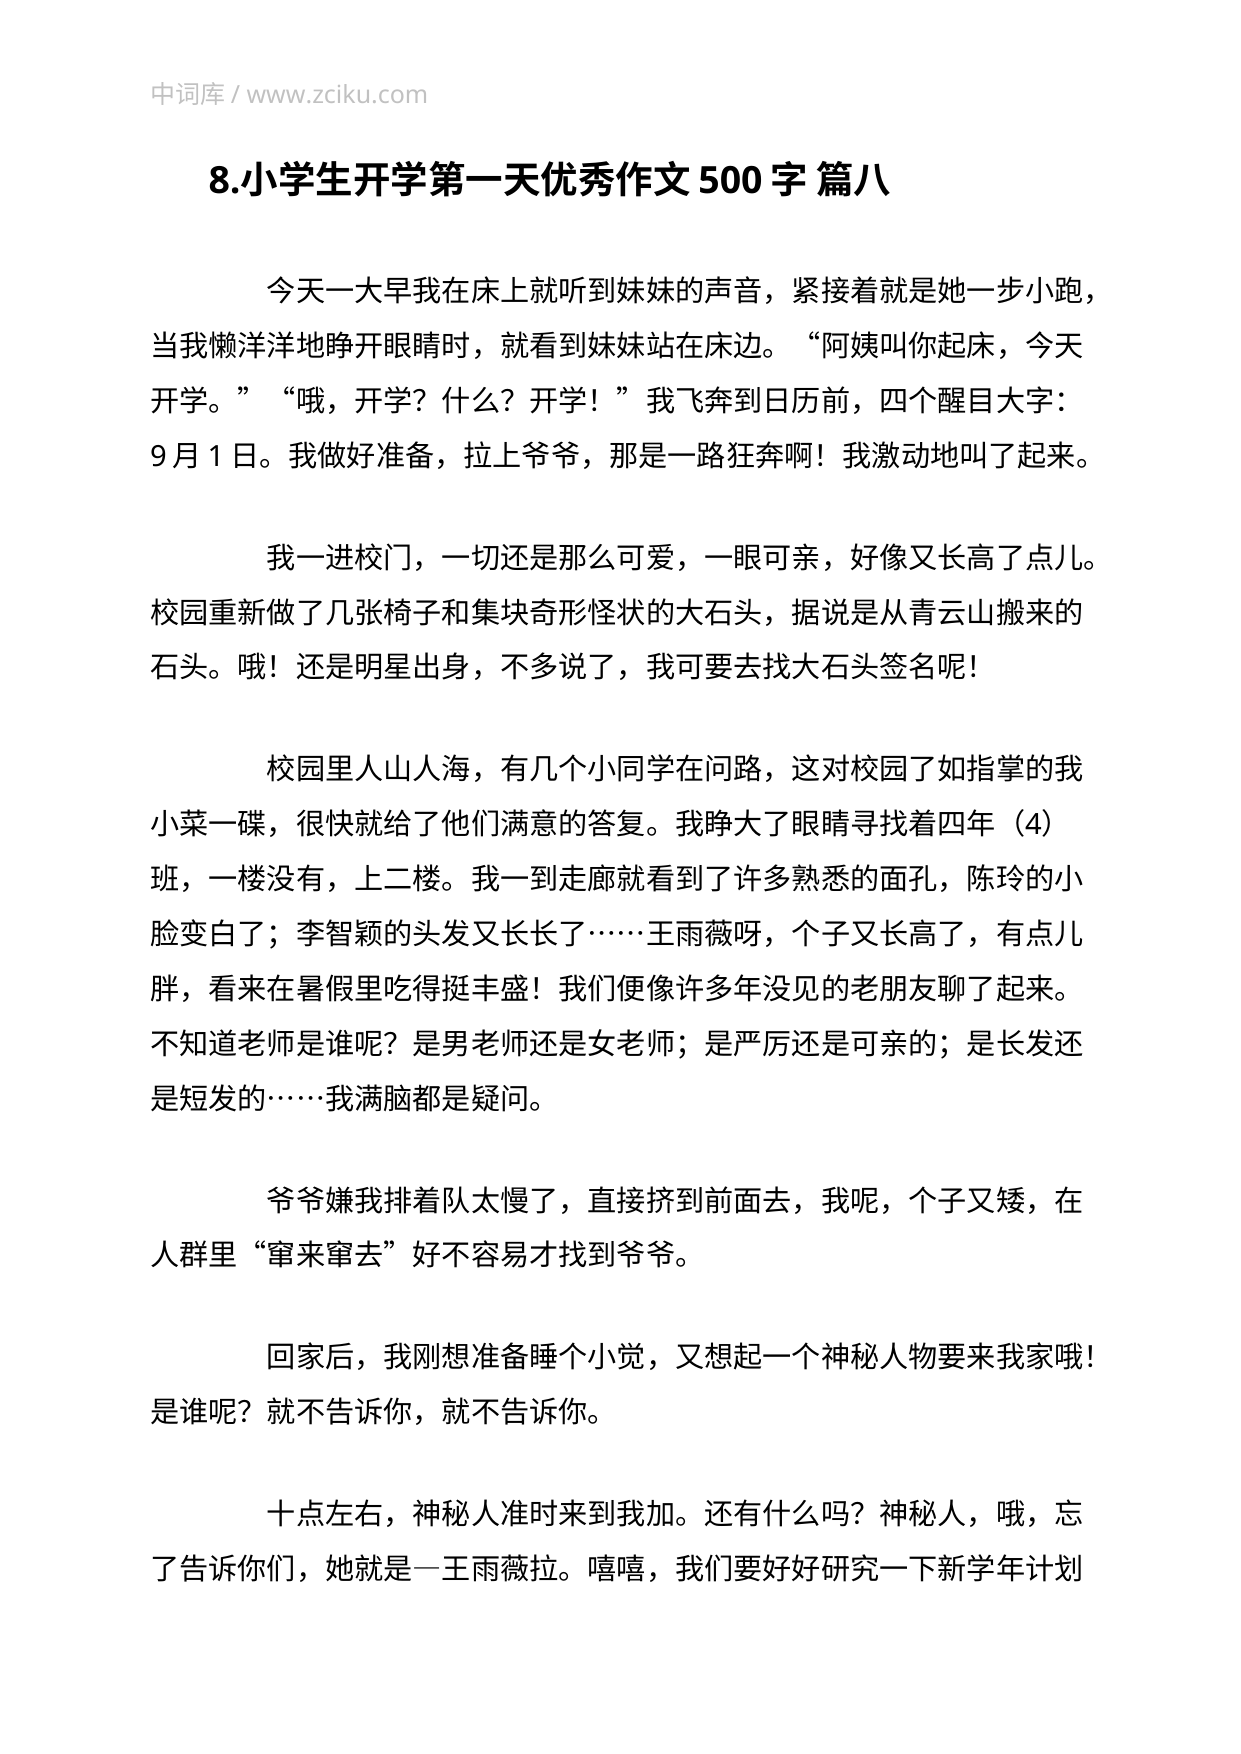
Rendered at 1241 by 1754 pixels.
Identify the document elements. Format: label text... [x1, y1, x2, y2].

text 回家后，我刚想准备睡个小觉，又想起一个神秘人物要来我家哦！是谁呢？就不告诉你，就不告诉你。 [150, 1334, 1090, 1431]
text 我一进校门，一切还是那么可爱，一眼可亲，好像又长高了点儿。校园重新做了几张椅子和集块奇形怪状的大石头，据说是从青云山搬来的石头。哦！还是明星出身，不多说了，我可要去找大石头签名呢！ [150, 534, 1090, 686]
text 8.小学生开学第一天优秀作文500字 篇八 [150, 150, 1090, 204]
text 校园里人山人海，有几个小同学在问路，这对校园了如指掌的我小菜一碟，很快就给了他们满意的答复。我睁大了眼睛寻找着四年（4）班，一楼没有，上二楼。我一到走廊就看到了许多熟悉的面孔，陈玲的小脸变白了；李智颖的头发又长长了……王雨薇呀，个子又长高了，有点儿胖，看来在暑假里吃得挺丰盛！我们便像许多年没见的老朋友聊了起来。不知道老师是谁呢？是男老师还是女老师；是严厉还是可亲的；是长发还是短发的……我满脑都是疑问。 [150, 746, 1090, 1118]
text 今天一大早我在床上就听到妹妹的声音，紧接着就是她一步小跑，当我懒洋洋地睁开眼睛时，就看到妹妹站在床边。“阿姨叫你起床，今天开学。”“哦，开学？什么？开学！”我飞奔到日历前，四个醒目大字：9月1日。我做好准备，拉上爷爷，那是一路狂奔啊！我激动地叫了起来。 [150, 268, 1090, 475]
text 爷爷嫌我排着队太慢了，直接挤到前面去，我呢，个子又矮，在人群里“窜来窜去”好不容易才找到爷爷。 [150, 1177, 1090, 1274]
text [150, 1490, 1090, 1588]
